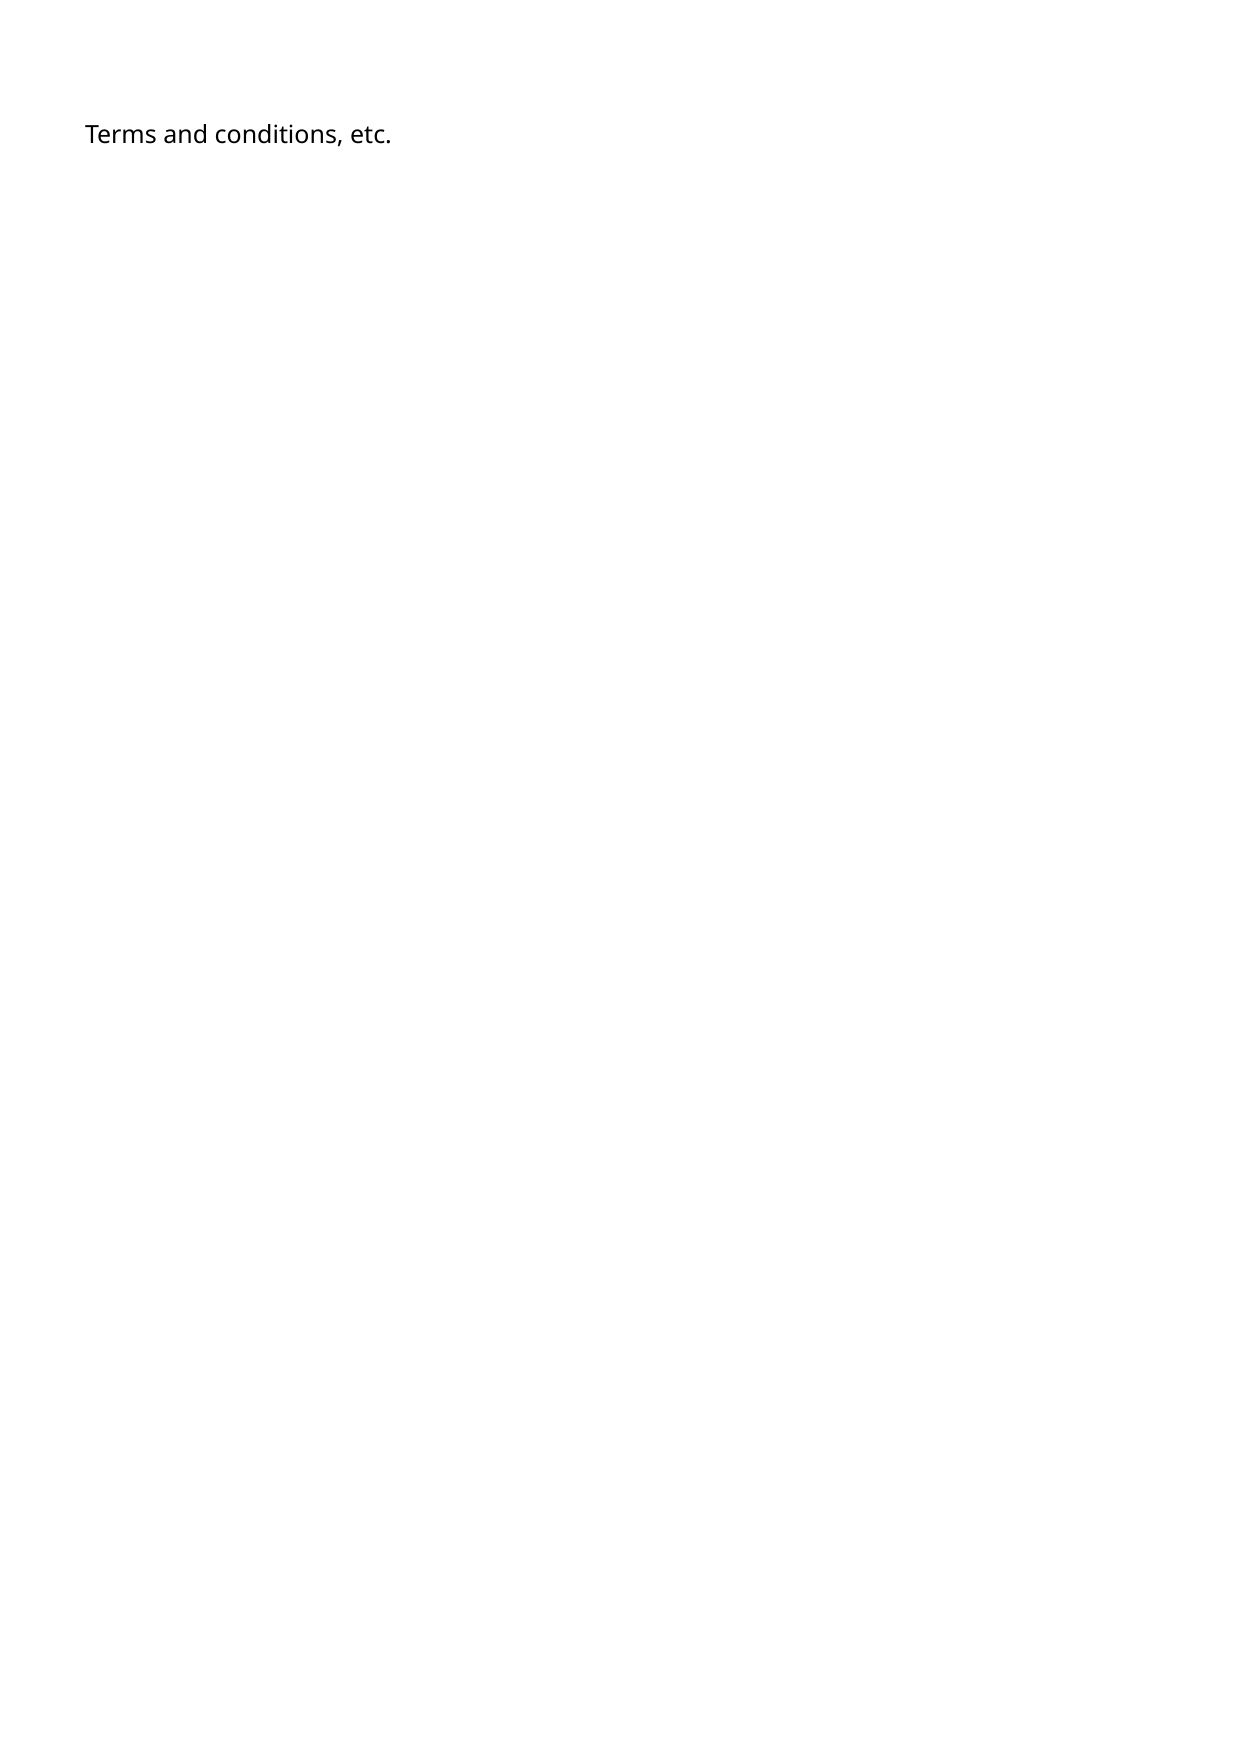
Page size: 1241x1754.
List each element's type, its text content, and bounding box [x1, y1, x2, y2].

text Terms and conditions, etc. [85, 116, 1157, 150]
